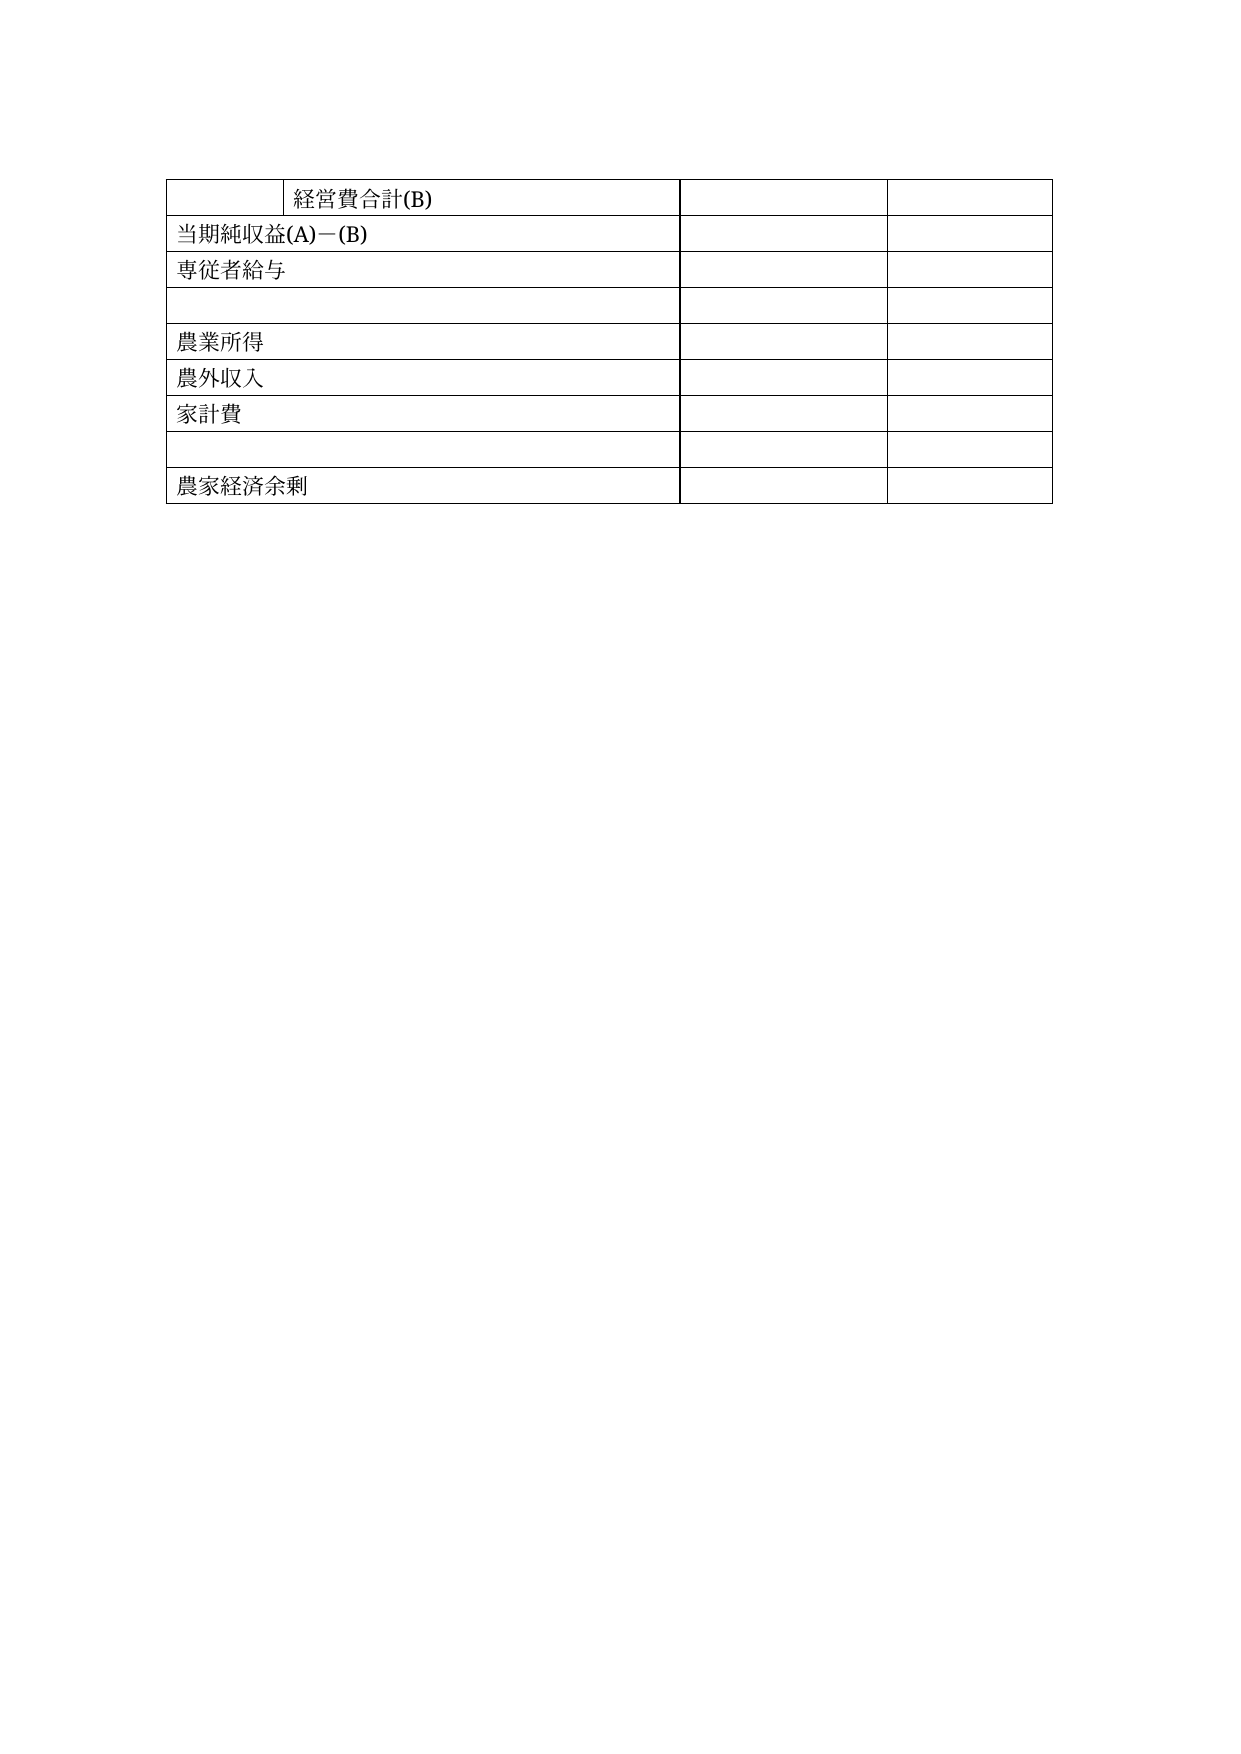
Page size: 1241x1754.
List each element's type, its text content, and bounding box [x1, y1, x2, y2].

table_cell [681, 180, 887, 215]
table_cell 経営費合計(B) [284, 180, 679, 215]
table_cell 当期純収益(A)－(B) [167, 216, 679, 251]
table_cell [681, 288, 887, 323]
table_cell [888, 216, 1052, 251]
table_cell [888, 360, 1052, 395]
table_cell [681, 252, 887, 287]
table_cell [888, 432, 1052, 467]
table_cell [681, 432, 887, 467]
table_cell [681, 468, 887, 502]
table_cell [888, 324, 1052, 359]
table_cell [681, 324, 887, 359]
table_cell [681, 360, 887, 395]
table_cell [888, 288, 1052, 323]
table_cell [167, 432, 679, 467]
table_cell 農業所得 [167, 324, 679, 359]
table_cell 家計費 [167, 396, 679, 431]
table_cell [167, 288, 679, 323]
table_cell [681, 216, 887, 251]
table_cell [888, 252, 1052, 287]
table_cell [888, 396, 1052, 431]
table_cell [888, 180, 1052, 215]
table_cell 農家経済余剰 [167, 468, 679, 502]
table_cell [681, 396, 887, 431]
table_cell [888, 468, 1052, 502]
table_cell 専従者給与 [167, 252, 679, 287]
table_cell 農外収入 [167, 360, 679, 395]
